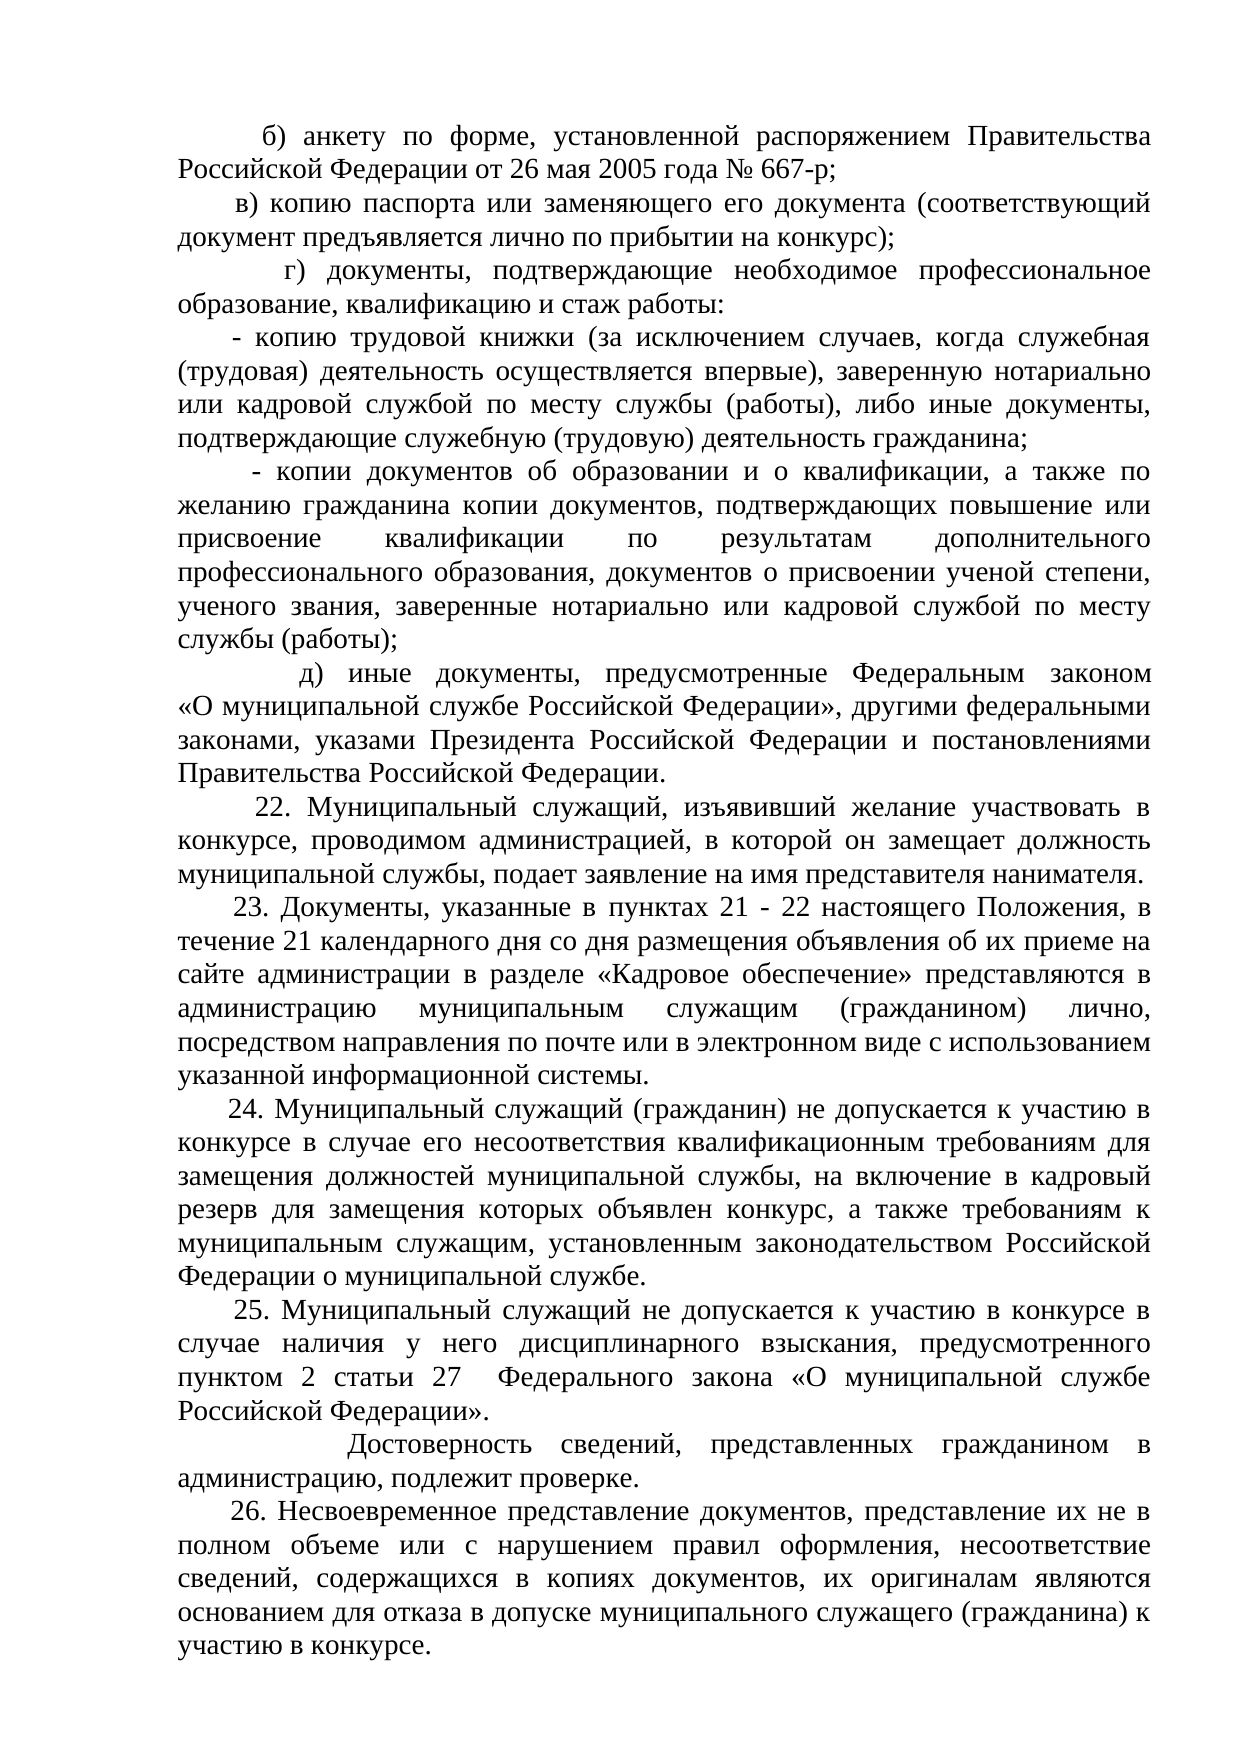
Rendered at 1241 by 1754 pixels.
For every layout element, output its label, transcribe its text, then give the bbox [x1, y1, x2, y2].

text - копию трудовой книжки (за исключением случаев, когда служебная (трудовая) деятельность осуществляется впервые), заверенную нотариально или кадровой службой по месту службы (работы), либо иные документы, подтверждающие служебную (трудовую) деятельность гражданина; [177, 319, 1152, 453]
text Достоверность сведений, представленных гражданином в администрацию, подлежит проверке. [177, 1426, 1152, 1493]
text 26. Несвоевременное представление документов, представление их не в полном объеме или с нарушением правил оформления, несоответствие сведений, содержащихся в копиях документов, их оригиналам являются основанием для отказа в допуске муниципального служащего (гражданина) к участию в конкурсе. [177, 1493, 1152, 1661]
text 24. Муниципальный служащий (гражданин) не допускается к участию в конкурсе в случае его несоответствия квалификационным требованиям для замещения должностей муниципальной службы, на включение в кадровый резерв для замещения которых объявлен конкурс, а также требованиям к муниципальным служащим, установленным законодательством Российской Федерации о муниципальной службе. [177, 1091, 1152, 1292]
text г) документы, подтверждающие необходимое профессиональное образование, квалификацию и стаж работы: [177, 252, 1152, 319]
text 22. Муниципальный служащий, изъявивший желание участвовать в конкурсе, проводимом администрацией, в которой он замещает должность муниципальной службы, подает заявление на имя представителя нанимателя. [177, 789, 1152, 889]
text б) анкету по форме, установленной распоряжением Правительства Российской Федерации от 26 мая 2005 года № 667-р; [177, 118, 1152, 185]
text 23. Документы, указанные в пунктах 21 - 22 настоящего Положения, в течение 21 календарного дня со дня размещения объявления об их приеме на сайте администрации в разделе «Кадровое обеспечение» представляются в администрацию муниципальным служащим (гражданином) лично, посредством направления по почте или в электронном виде с использованием указанной информационной системы. [177, 889, 1152, 1091]
text в) копию паспорта или заменяющего его документа (соответствующий документ предъявляется лично по прибытии на конкурс); [177, 185, 1152, 252]
text 25. Муниципальный служащий не допускается к участию в конкурсе в случае наличия у него дисциплинарного взыскания, предусмотренного пунктом 2 статьи 27 Федерального закона «О муниципальной службе Российской Федерации». [177, 1292, 1152, 1426]
text - копии документов об образовании и о квалификации, а также по желанию гражданина копии документов, подтверждающих повышение или присвоение квалификации по результатам дополнительного профессионального образования, документов о присвоении ученой степени, ученого звания, заверенные нотариально или кадровой службой по месту службы (работы); [177, 453, 1152, 655]
text д) иные документы, предусмотренные Федеральным законом «О муниципальной службе Российской Федерации», другими федеральными законами, указами Президента Российской Федерации и постановлениями Правительства Российской Федерации. [177, 655, 1152, 789]
